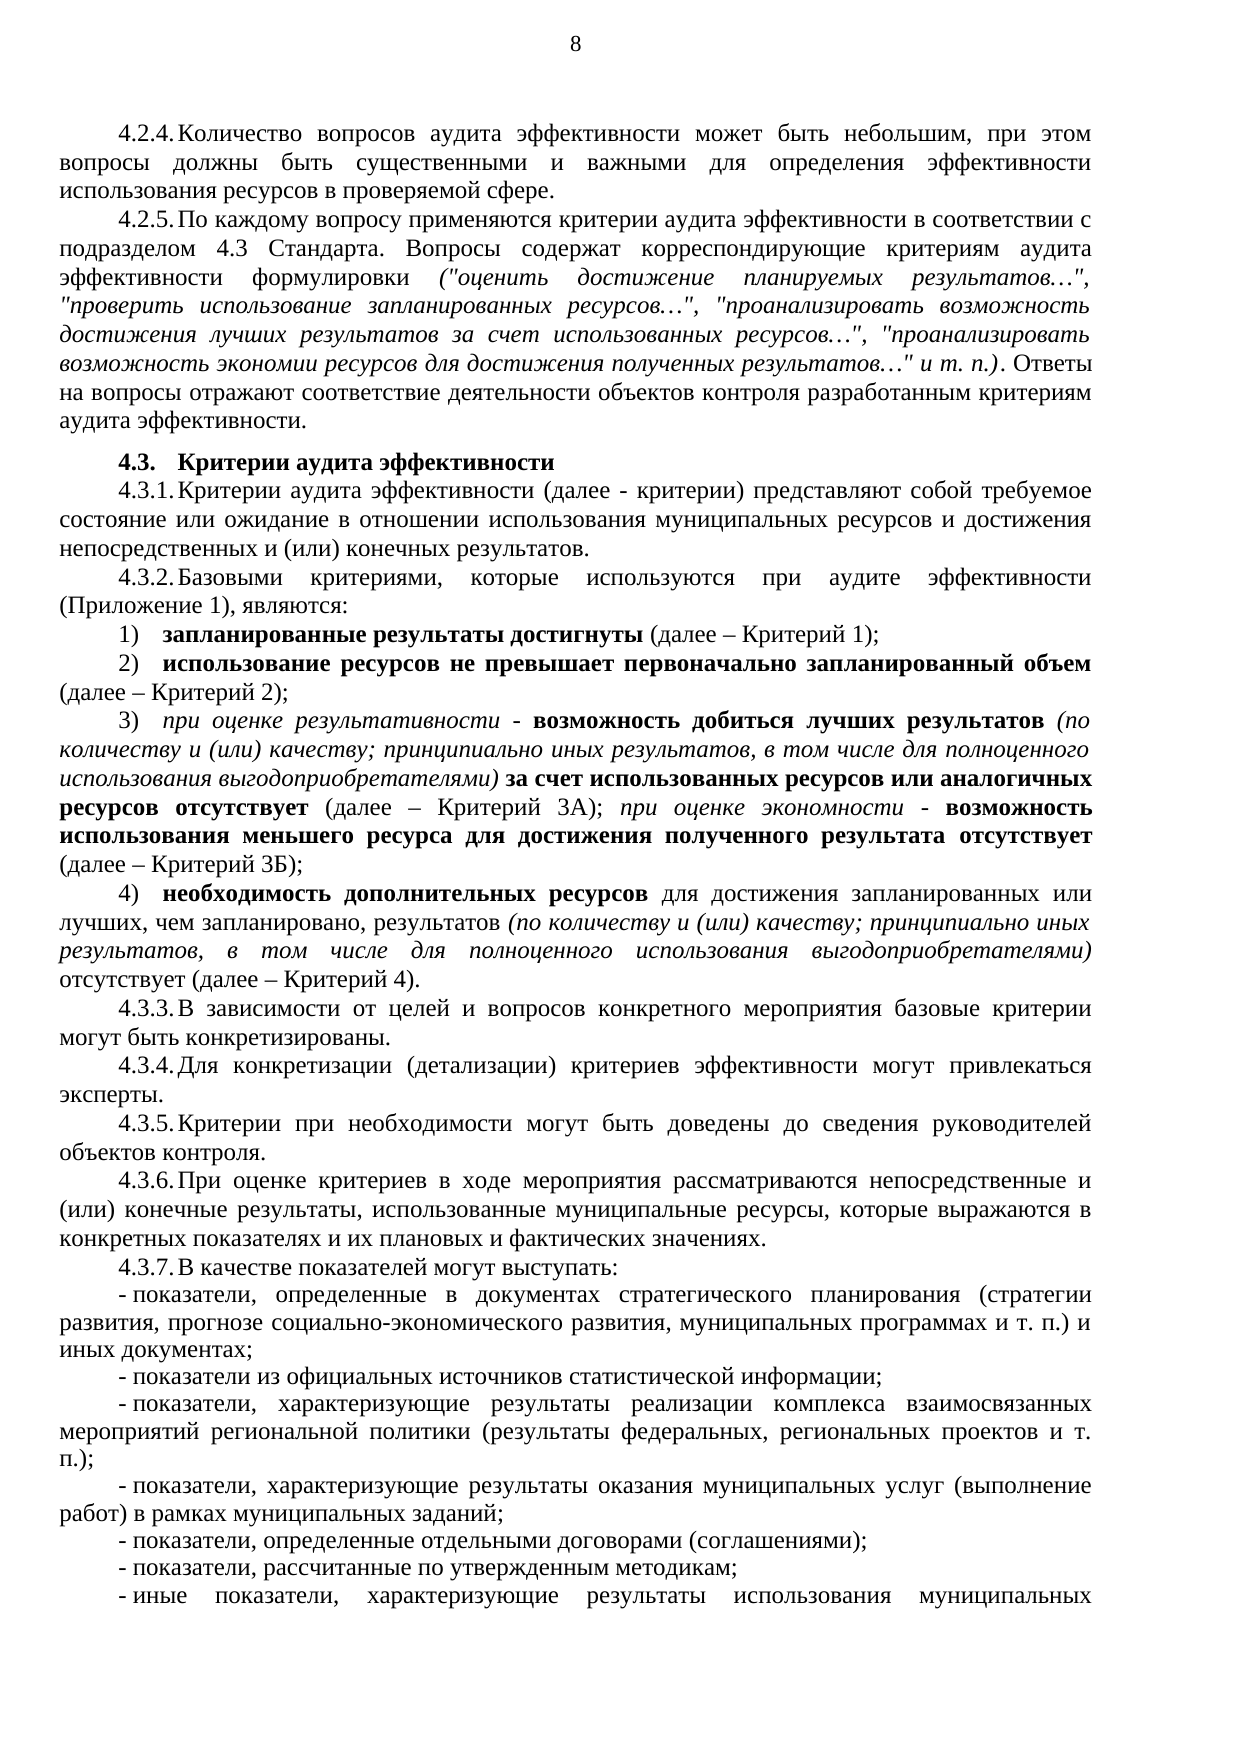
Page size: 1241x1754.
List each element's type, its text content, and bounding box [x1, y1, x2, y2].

list использование ресурсов не превышает первоначально запланированный объем (далее – Критерий 2); [59, 648, 1092, 706]
list Критерии аудита эффективности (далее - критерии) представляют собой требуемое состояние или ожидание в отношении использования муниципальных ресурсов и достижения непосредственных и (или) конечных результатов. [59, 476, 1092, 562]
list необходимость дополнительных ресурсов для достижения запланированных или лучших, чем запланировано, результатов (по количеству и (или) качеству; принципиально иных результатов, в том числе для полноценного использования выгодоприобретателями) отсутствует (далее – Критерий 4). [59, 878, 1092, 993]
list По каждому вопросу применяются критерии аудита эффективности в соответствии с подразделом 4.3 Стандарта. Вопросы содержат корреспондирующие критериям аудита эффективности формулировки ("оценить достижение планируемых результатов…", "проверить использование запланированных ресурсов…", "проанализировать возможность достижения лучших результатов за счет использованных ресурсов…", "проанализировать возможность экономии ресурсов для достижения полученных результатов…" и т. п.). Ответы на вопросы отражают соответствие деятельности объектов контроля разработанным критериям аудита эффективности. [59, 204, 1092, 434]
list Критерии аудита эффективности [59, 447, 1092, 476]
list Базовыми критериями, которые используются при аудите эффективности (Приложение 1), являются: [59, 562, 1092, 619]
list при оценке результативности - возможность добиться лучших результатов (по количеству и (или) качеству; принципиально иных результатов, в том числе для полноценного использования выгодоприобретателями) за счет использованных ресурсов или аналогичных ресурсов отсутствует (далее – Критерий 3А); при оценке экономности - возможность использования меньшего ресурса для достижения полученного результата отсутствует (далее – Критерий 3Б); [59, 706, 1092, 878]
text - показатели, определенные отдельными договорами (соглашениями); [59, 1527, 1092, 1554]
text - иные показатели, характеризующие результаты использования муниципальных ресурсов. [59, 1581, 1092, 1609]
list запланированные результаты достигнуты (далее – Критерий 1); [59, 619, 1092, 648]
list В зависимости от целей и вопросов конкретного мероприятия базовые критерии могут быть конкретизированы. [59, 993, 1092, 1051]
text - показатели, рассчитанные по утвержденным методикам; [59, 1554, 1092, 1581]
text - показатели, определенные в документах стратегического планирования (стратегии развития, прогнозе социально-экономического развития, муниципальных программах и т. п.) и иных документах; [59, 1281, 1092, 1363]
text - показатели из официальных источников статистической информации; [59, 1363, 1092, 1390]
list Критерии при необходимости могут быть доведены до сведения руководителей объектов контроля. [59, 1108, 1092, 1166]
list Для конкретизации (детализации) критериев эффективности могут привлекаться эксперты. [59, 1051, 1092, 1108]
list При оценке критериев в ходе мероприятия рассматриваются непосредственные и (или) конечные результаты, использованные муниципальные ресурсы, которые выражаются в конкретных показателях и их плановых и фактических значениях. [59, 1166, 1092, 1252]
list Количество вопросов аудита эффективности может быть небольшим, при этом вопросы должны быть существенными и важными для определения эффективности использования ресурсов в проверяемой сфере. [59, 118, 1092, 204]
text - показатели, характеризующие результаты оказания муниципальных услуг (выполнение работ) в рамках муниципальных заданий; [59, 1472, 1092, 1527]
text - показатели, характеризующие результаты реализации комплекса взаимосвязанных мероприятий региональной политики (результаты федеральных, региональных проектов и т. п.); [59, 1390, 1092, 1472]
list В качестве показателей могут выступать: [59, 1252, 1092, 1281]
